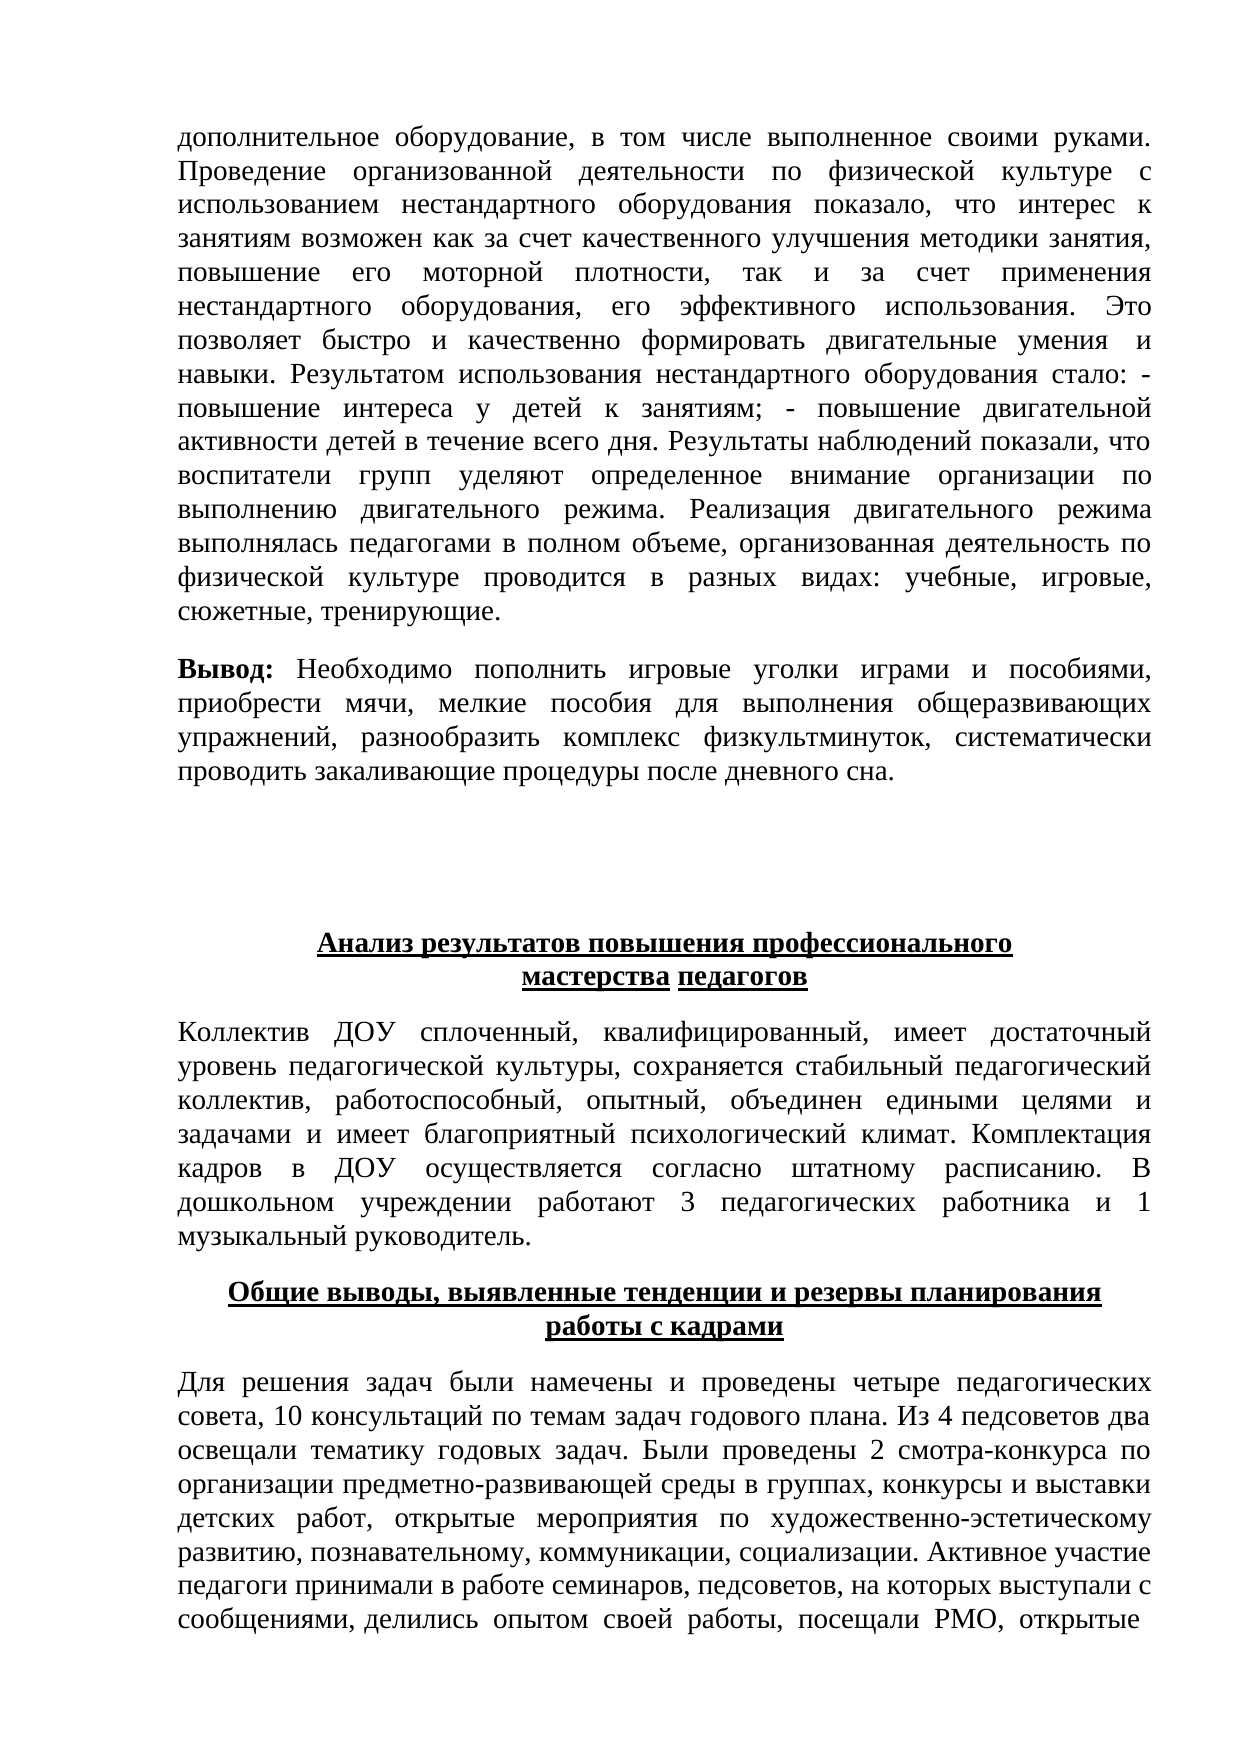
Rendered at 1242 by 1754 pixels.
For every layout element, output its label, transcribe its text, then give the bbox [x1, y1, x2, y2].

subtitle Общие выводы, выявленные тенденции и резервы планирования работы с кадрами [184, 1274, 1145, 1342]
text дополнительное оборудование, в том числе выполненное своими руками. Проведение организованной деятельности по физической культуре с использованием нестандартного оборудования показало, что интерес к занятиям возможен как за счет качественного улучшения методики занятия, повышение его моторной плотности, так и за счет применения нестандартного оборудования, его эффективного использования. Это позволяет быстро и качественно формировать двигательные умения и навыки. Результатом использования нестандартного оборудования стало: - повышение интереса у детей к занятиям; - повышение двигательной активности детей в течение всего дня. Результаты наблюдений показали, что воспитатели групп уделяют определенное внимание организации по выполнению двигательного режима. Реализация двигательного режима выполнялась педагогами в полном объеме, организованная деятельность по физической культуре проводится в разных видах: учебные, игровые, сюжетные, тренирующие. [177, 119, 1152, 626]
text Для решения задач были намечены и проведены четыре педагогических совета, 10 консультаций по темам задач годового плана. Из 4 педсоветов два освещали тематику годовых задач. Были проведены 2 смотра-конкурса по организации предметно-развивающей среды в группах, конкурсы и выставки детских работ, открытые мероприятия по художественно-эстетическому развитию, познавательному, коммуникации, социализации. Активное участие педагоги принимали в работе семинаров, педсоветов, на которых выступали с сообщениями, делились опытом своей работы, посещали РМО, открытые [177, 1364, 1152, 1635]
text Вывод: Необходимо пополнить игровые уголки играми и пособиями, приобрести мячи, мелкие пособия для выполнения общеразвивающих упражнений, разнообразить комплекс физкультминуток, систематически проводить закаливающие процедуры после дневного сна. [177, 651, 1152, 786]
subtitle Анализ результатов повышения профессионального мастерства педагогов [240, 925, 1089, 992]
text Коллектив ДОУ сплоченный, квалифицированный, имеет достаточный уровень педагогической культуры, сохраняется стабильный педагогический коллектив, работоспособный, опытный, объединен едиными целями и задачами и имеет благоприятный психологический климат. Комплектация кадров в ДОУ осуществляется согласно штатному расписанию. В дошкольном учреждении работают 3 педагогических работника и 1 музыкальный руководитель. [177, 1014, 1152, 1251]
